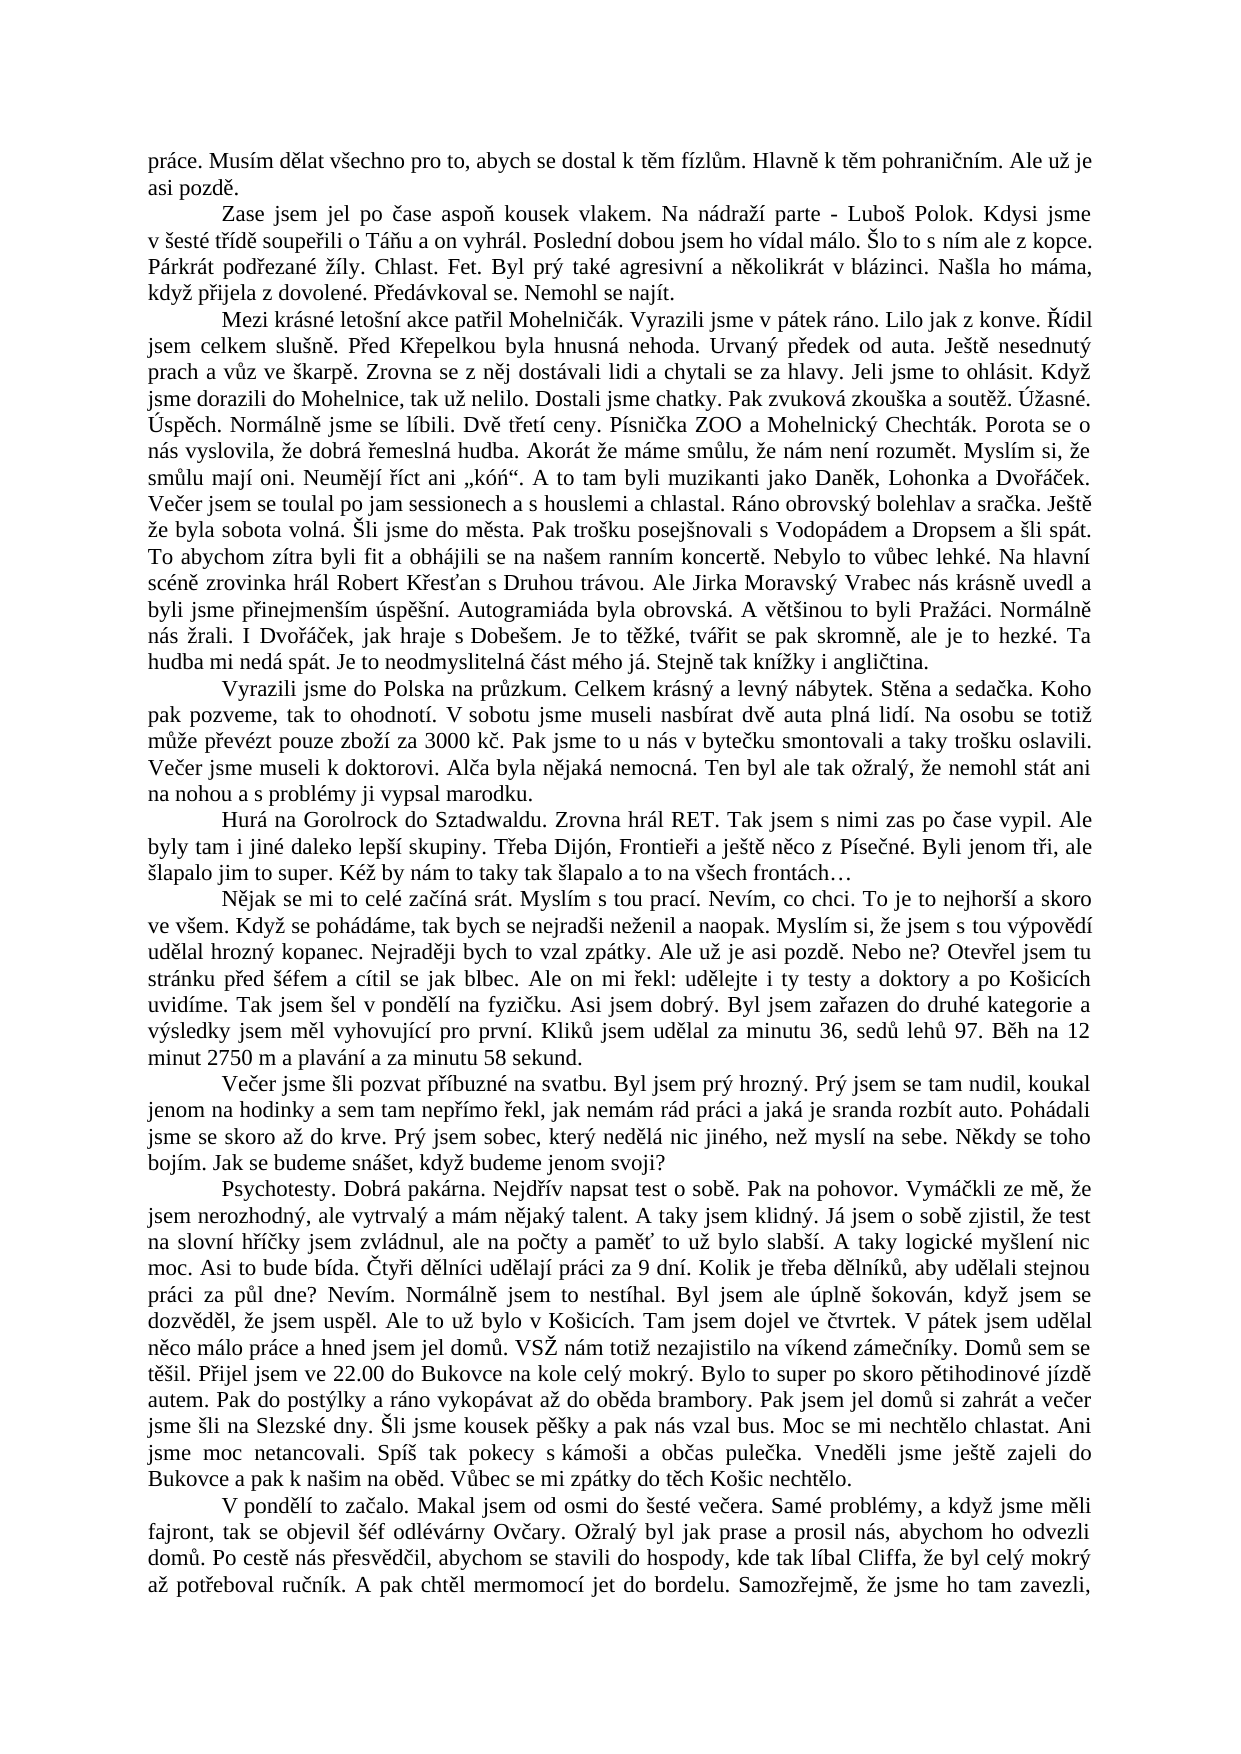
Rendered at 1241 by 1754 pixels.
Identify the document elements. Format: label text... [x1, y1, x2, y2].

text Nějak se mi to celé začíná srát. Myslím s tou prací. Nevím, co chci. To je to nejhorší a skoro ve všem. Když se pohádáme, tak bych se nejradši neženil a naopak. Myslím si, že jsem s tou výpovědí udělal hrozný kopanec. Nejraději bych to vzal zpátky. Ale už je asi pozdě. Nebo ne? Otevřel jsem tu stránku před šéfem a cítil se jak blbec. Ale on mi řekl: udělejte i ty testy a doktory a po Košicích uvidíme. Tak jsem šel v pondělí na fyzičku. Asi jsem dobrý. Byl jsem zařazen do druhé kategorie a výsledky jsem měl vyhovující pro první. Kliků jsem udělal za minutu 36, sedů lehů 97. Běh na 12 minut 2750 m a plavání a za minutu 58 sekund. [148, 886, 1093, 1070]
text Zase jsem jel po čase aspoň kousek vlakem. Na nádraží parte - Luboš Polok. Kdysi jsme v šesté třídě soupeřili o Táňu a on vyhrál. Poslední dobou jsem ho vídal málo. Šlo to s ním ale z kopce. Párkrát podřezané žíly. Chlast. Fet. Byl prý také agresivní a několikrát v blázinci. Našla ho máma, když přijela z dovolené. Předávkoval se. Nemohl se najít. [148, 200, 1093, 306]
text Večer jsme šli pozvat příbuzné na svatbu. Byl jsem prý hrozný. Prý jsem se tam nudil, koukal jenom na hodinky a sem tam nepřímo řekl, jak nemám rád práci a jaká je sranda rozbít auto. Pohádali jsme se skoro až do krve. Prý jsem sobec, který nedělá nic jiného, než myslí na sebe. Někdy se toho bojím. Jak se budeme snášet, když budeme jenom svoji? [148, 1070, 1093, 1175]
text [148, 148, 1093, 200]
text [148, 1492, 1093, 1597]
text Hurá na Gorolrock do Sztadwaldu. Zrovna hrál RET. Tak jsem s nimi zas po čase vypil. Ale byly tam i jiné daleko lepší skupiny. Třeba Dijón, Frontieři a ještě něco z Písečné. Byli jenom tři, ale šlapalo jim to super. Kéž by nám to taky tak šlapalo a to na všech frontách… [148, 806, 1093, 886]
text Mezi krásné letošní akce patřil Mohelničák. Vyrazili jsme v pátek ráno. Lilo jak z konve. Řídil jsem celkem slušně. Před Křepelkou byla hnusná nehoda. Urvaný předek od auta. Ještě nesednutý prach a vůz ve škarpě. Zrovna se z něj dostávali lidi a chytali se za hlavy. Jeli jsme to ohlásit. Když jsme dorazili do Mohelnice, tak už nelilo. Dostali jsme chatky. Pak zvuková zkouška a soutěž. Úžasné. Úspěch. Normálně jsme se líbili. Dvě třetí ceny. Písnička ZOO a Mohelnický Chechták. Porota se o nás vyslovila, že dobrá řemeslná hudba. Akorát že máme smůlu, že nám není rozumět. Myslím si, že smůlu mají oni. Neumějí říct ani „kóń“. A to tam byli muzikanti jako Daněk, Lohonka a Dvořáček. Večer jsem se toulal po jam sessionech a s houslemi a chlastal. Ráno obrovský bolehlav a sračka. Ještě že byla sobota volná. Šli jsme do města. Pak trošku posejšnovali s Vodopádem a Dropsem a šli spát. To abychom zítra byli fit a obhájili se na našem ranním koncertě. Nebylo to vůbec lehké. Na hlavní scéně zrovinka hrál Robert Křesťan s Druhou trávou. Ale Jirka Moravský Vrabec nás krásně uvedl a byli jsme přinejmenším úspěšní. Autogramiáda byla obrovská. A většinou to byli Pražáci. Normálně nás žrali. I Dvořáček, jak hraje s Dobešem. Je to těžké, tvářit se pak skromně, ale je to hezké. Ta hudba mi nedá spát. Je to neodmyslitelná část mého já. Stejně tak knížky i angličtina. [148, 306, 1093, 675]
text Vyrazili jsme do Polska na průzkum. Celkem krásný a levný nábytek. Stěna a sedačka. Koho pak pozveme, tak to ohodnotí. V sobotu jsme museli nasbírat dvě auta plná lidí. Na osobu se totiž může převézt pouze zboží za 3000 kč. Pak jsme to u nás v bytečku smontovali a taky trošku oslavili. Večer jsme museli k doktorovi. Alča byla nějaká nemocná. Ten byl ale tak ožralý, že nemohl stát ani na nohou a s problémy ji vypsal marodku. [148, 675, 1093, 806]
text Psychotesty. Dobrá pakárna. Nejdřív napsat test o sobě. Pak na pohovor. Vymáčkli ze mě, že jsem nerozhodný, ale vytrvalý a mám nějaký talent. A taky jsem klidný. Já jsem o sobě zjistil, že test na slovní hříčky jsem zvládnul, ale na počty a paměť to už bylo slabší. A taky logické myšlení nic moc. Asi to bude bída. Čtyři dělníci udělají práci za 9 dní. Kolik je třeba dělníků, aby udělali stejnou práci za půl dne? Nevím. Normálně jsem to nestíhal. Byl jsem ale úplně šokován, když jsem se dozvěděl, že jsem uspěl. Ale to už bylo v Košicích. Tam jsem dojel ve čtvrtek. V pátek jsem udělal něco málo práce a hned jsem jel domů. VSŽ nám totiž nezajistilo na víkend zámečníky. Domů sem se těšil. Přijel jsem ve 22.00 do Bukovce na kole celý mokrý. Bylo to super po skoro pětihodinové jízdě autem. Pak do postýlky a ráno vykopávat až do oběda brambory. Pak jsem jel domů si zahrát a večer jsme šli na Slezské dny. Šli jsme kousek pěšky a pak nás vzal bus. Moc se mi nechtělo chlastat. Ani jsme moc netancovali. Spíš tak pokecy s kámoši a občas pulečka. Vneděli jsme ještě zajeli do Bukovce a pak k našim na oběd. Vůbec se mi zpátky do těch Košic nechtělo. [148, 1175, 1093, 1492]
